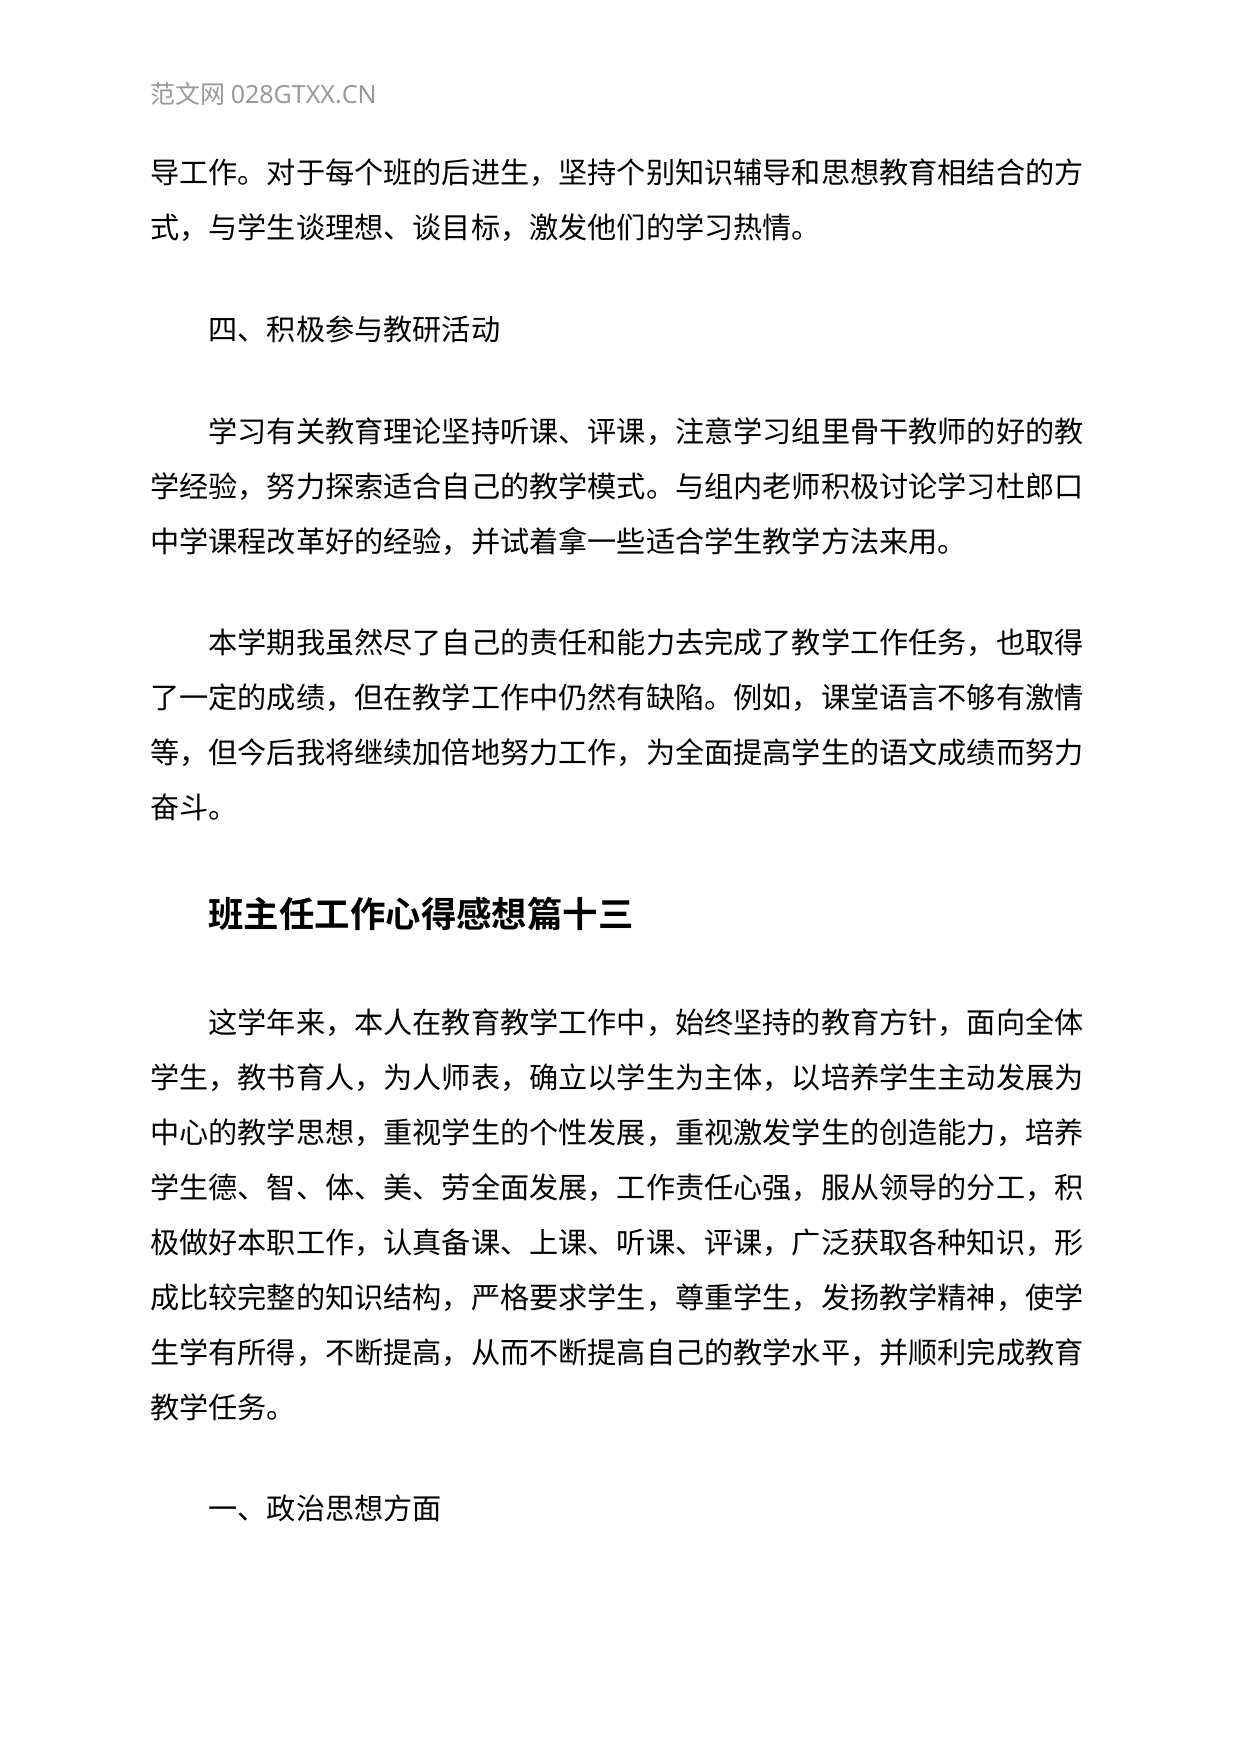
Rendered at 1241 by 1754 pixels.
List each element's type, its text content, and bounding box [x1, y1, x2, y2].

text 一、政治思想方面 [150, 1486, 1090, 1528]
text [150, 150, 1090, 247]
text 学习有关教育理论坚持听课、评课，注意学习组里骨干教师的好的教学经验，努力探索适合自己的教学模式。与组内老师积极讨论学习杜郎口中学课程改革好的经验，并试着拿一些适合学生教学方法来用。 [150, 408, 1090, 561]
text 这学年来，本人在教育教学工作中，始终坚持的教育方针，面向全体学生，教书育人，为人师表，确立以学生为主体，以培养学生主动发展为中心的教学思想，重视学生的个性发展，重视激发学生的创造能力，培养学生德、智、体、美、劳全面发展，工作责任心强，服从领导的分工，积极做好本职工作，认真备课、上课、听课、评课，广泛获取各种知识，形成比较完整的知识结构，严格要求学生，尊重学生，发扬教学精神，使学生学有所得，不断提高，从而不断提高自己的教学水平，并顺利完成教育教学任务。 [150, 1000, 1090, 1426]
text 本学期我虽然尽了自己的责任和能力去完成了教学工作任务，也取得了一定的成绩，但在教学工作中仍然有缺陷。例如，课堂语言不够有激情等，但今后我将继续加倍地努力工作，为全面提高学生的语文成绩而努力奋斗。 [150, 620, 1090, 827]
text 班主任工作心得感想篇十三 [150, 886, 1090, 938]
text 四、积极参与教研活动 [150, 307, 1090, 349]
